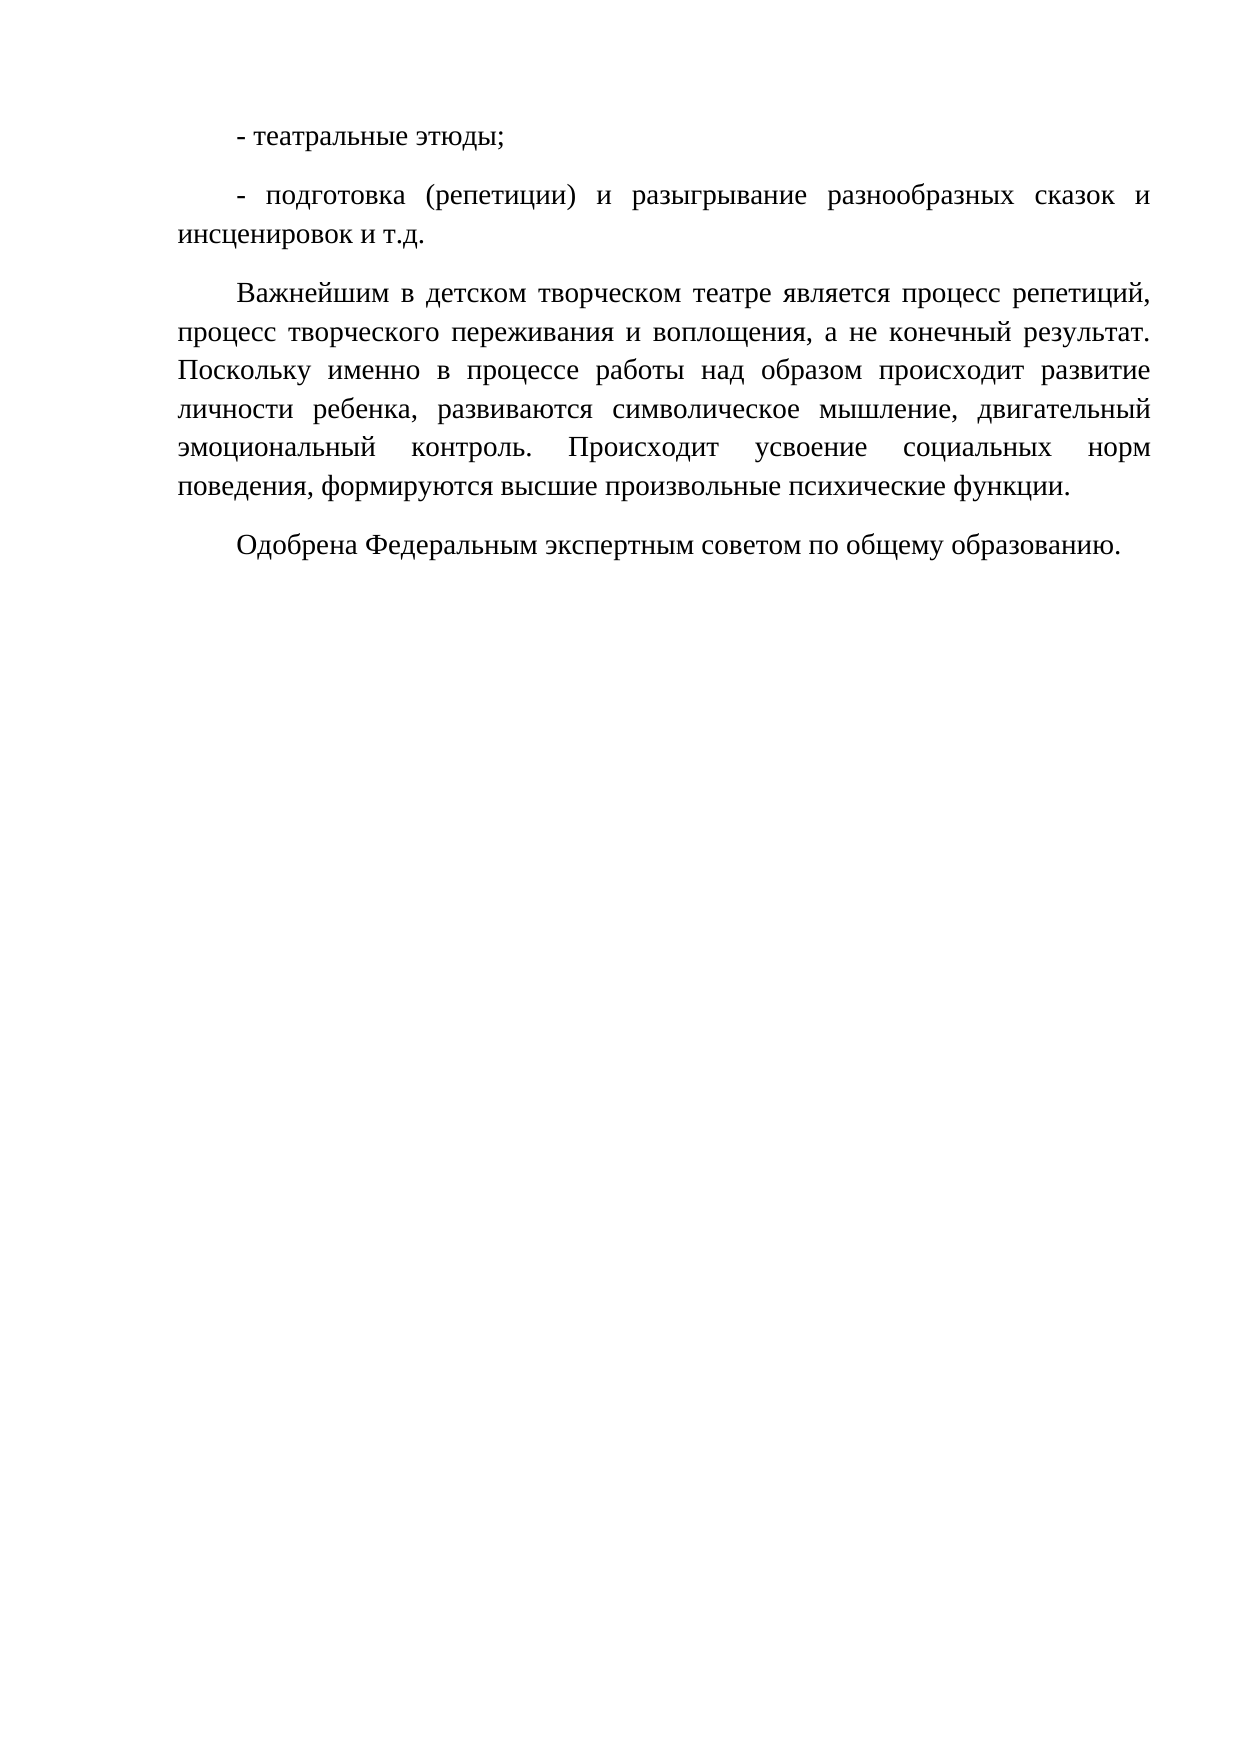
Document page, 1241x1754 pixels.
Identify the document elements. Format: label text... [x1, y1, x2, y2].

text - подготовка (репетиции) и разыгрывание разнообразных сказок и инсценировок и т.д. [177, 177, 1152, 249]
text Одобрена Федеральным экспертным советом по общему образованию. [177, 527, 1152, 561]
text - театральные этюды; [177, 118, 1152, 152]
text Важнейшим в детском творческом театре является процесс репетиций, процесс творческого переживания и воплощения, а не конечный результат. Поскольку именно в процессе работы над образом происходит развитие личности ребенка, развиваются символическое мышление, двигательный эмоциональный контроль. Происходит усвоение социальных норм поведения, формируются высшие произвольные психические функции. [177, 275, 1152, 502]
